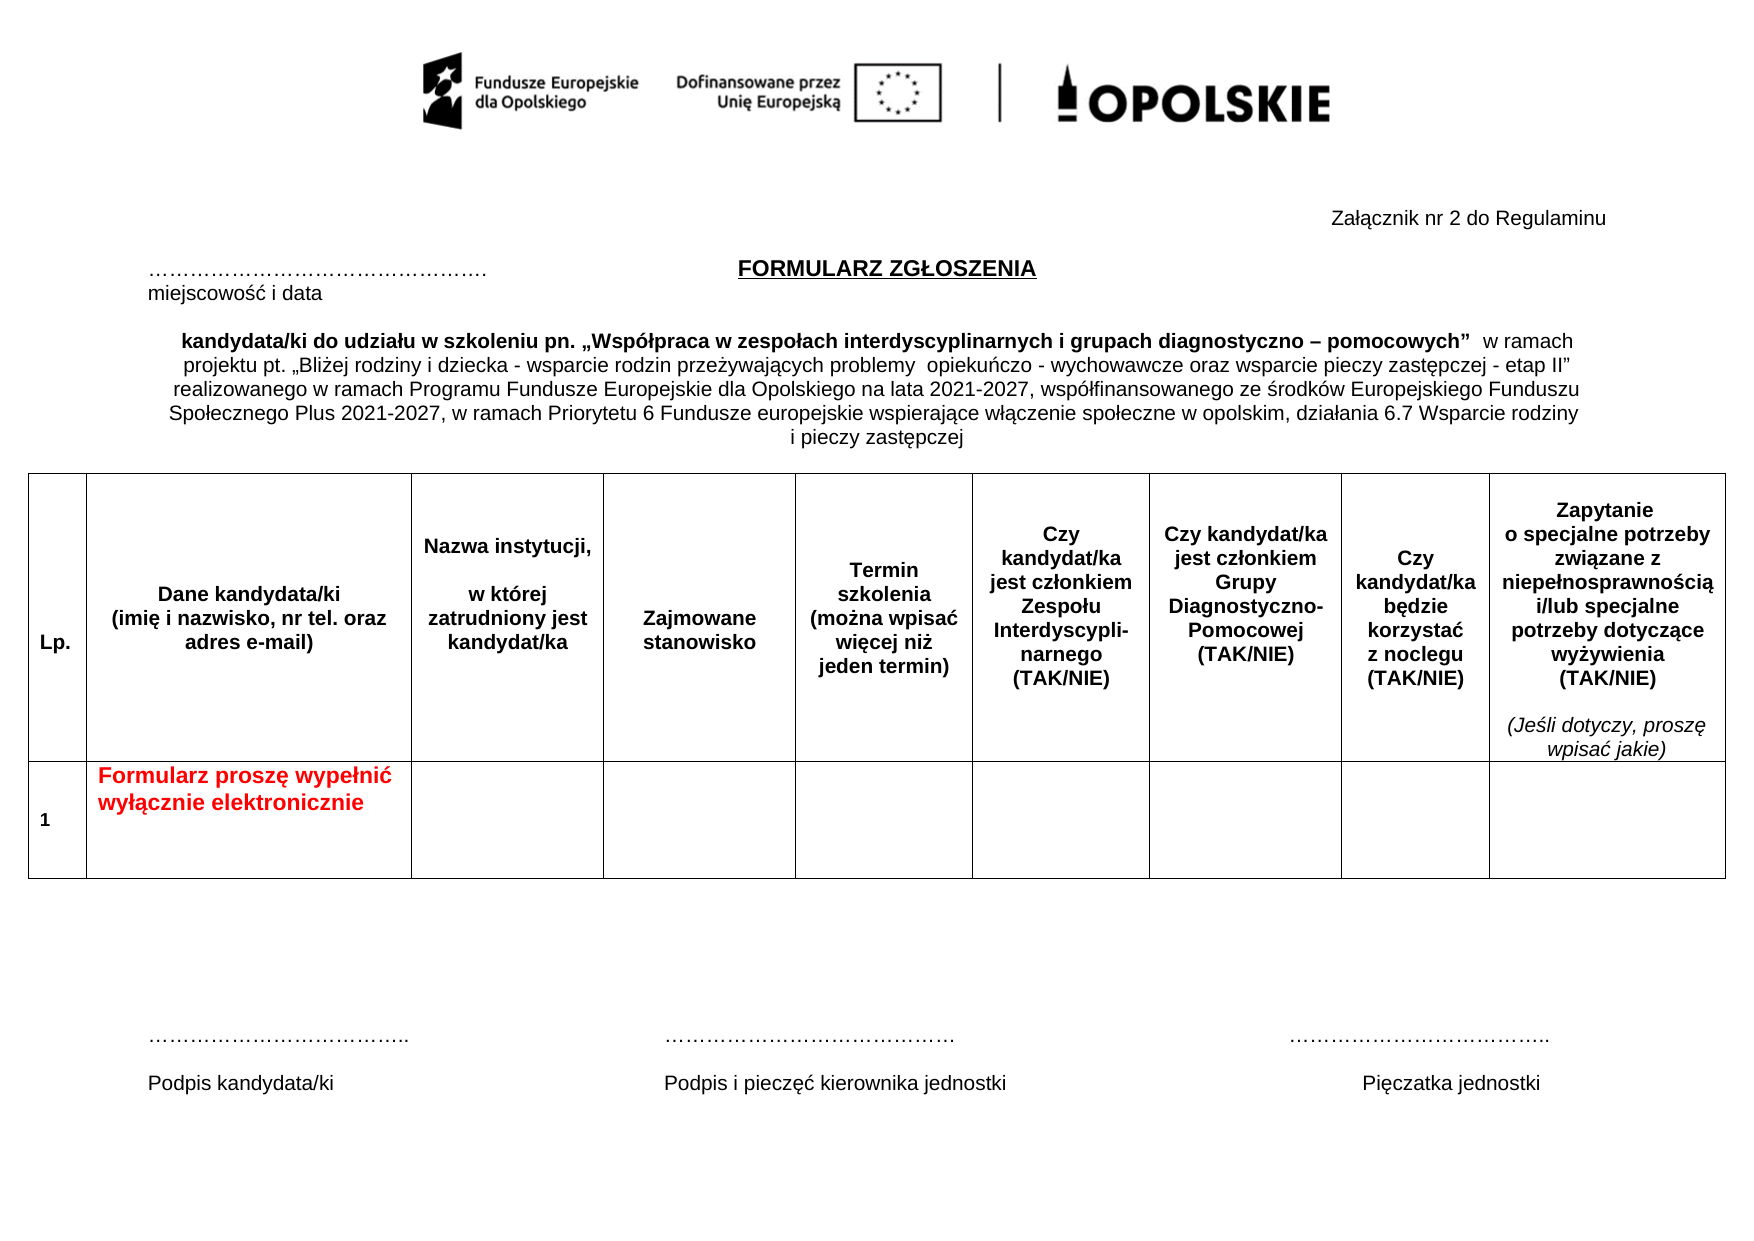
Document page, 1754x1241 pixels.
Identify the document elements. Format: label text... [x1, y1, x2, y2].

table_header Czy kandydat/ka jest członkiem Grupy Diagnostyczno-Pomocowej (TAK/NIE) [1150, 474, 1341, 761]
table_header Zapytanie o specjalne potrzeby związane z niepełnosprawnościąi/lub specjalne potrzeby dotyczące wyżywienia (TAK/NIE) (Jeśli dotyczy, proszę wpisać jakie) [1490, 474, 1725, 761]
table_header Zajmowane stanowisko [604, 474, 795, 761]
table_header Czy kandydat/ka będzie korzystać z noclegu (TAK/NIE) [1342, 474, 1489, 761]
table_cell [796, 762, 972, 878]
table_header Lp. [29, 474, 86, 761]
table_cell 1 [29, 762, 86, 878]
text Podpis kandydata/ki Podpis i pieczęć kierownika jednostki Pięczatka jednostki [148, 1071, 1606, 1094]
table_cell Formularz proszę wypełnić wyłącznie elektronicznie [87, 762, 411, 878]
table_cell [412, 762, 603, 878]
table_header Czy kandydat/ka jest członkiem Zespołu Interdyscypli-narnego (TAK/NIE) [973, 474, 1149, 761]
table_cell [1342, 762, 1489, 878]
table_header Dane kandydata/ki (imię i nazwisko, nr tel. oraz adres e-mail) [87, 474, 411, 761]
table_header Termin szkolenia (można wpisać więcej niż jeden termin) [796, 474, 972, 761]
text …………………………………………. FORMULARZ ZGŁOSZENIA [148, 255, 1606, 281]
table_cell [604, 762, 795, 878]
table_header Nazwa instytucji, w której zatrudniony jest kandydat/ka [412, 474, 603, 761]
text Załącznik nr 2 do Regulaminu [148, 206, 1606, 230]
picture [404, 29, 1350, 154]
table_cell [1150, 762, 1341, 878]
text kandydata/ki do udziału w szkoleniu pn. „Współpraca w zespołach interdyscyplinarnych i grupach diagnostyczno – pomocowych” w ramach projektu pt. „Bliżej rodziny i dziecka - wsparcie rodzin przeżywających problemy opiekuńczo - wychowawcze oraz wsparcie pieczy zastępczej - etap II” realizowanego w ramach Programu Fundusze Europejskie dla Opolskiego na lata 2021-2027, współfinansowanego ze środków Europejskiego Funduszu Społecznego Plus 2021-2027, w ramach Priorytetu 6 Fundusze europejskie wspierające włączenie społeczne w opolskim, działania 6.7 Wsparcie rodziny i pieczy zastępczej [148, 329, 1606, 449]
table_cell [973, 762, 1149, 878]
text miejscowość i data [148, 281, 1606, 305]
text ……………………………….. …………………………………… ……………………………….. [148, 1023, 1606, 1047]
table_cell [1490, 762, 1725, 878]
